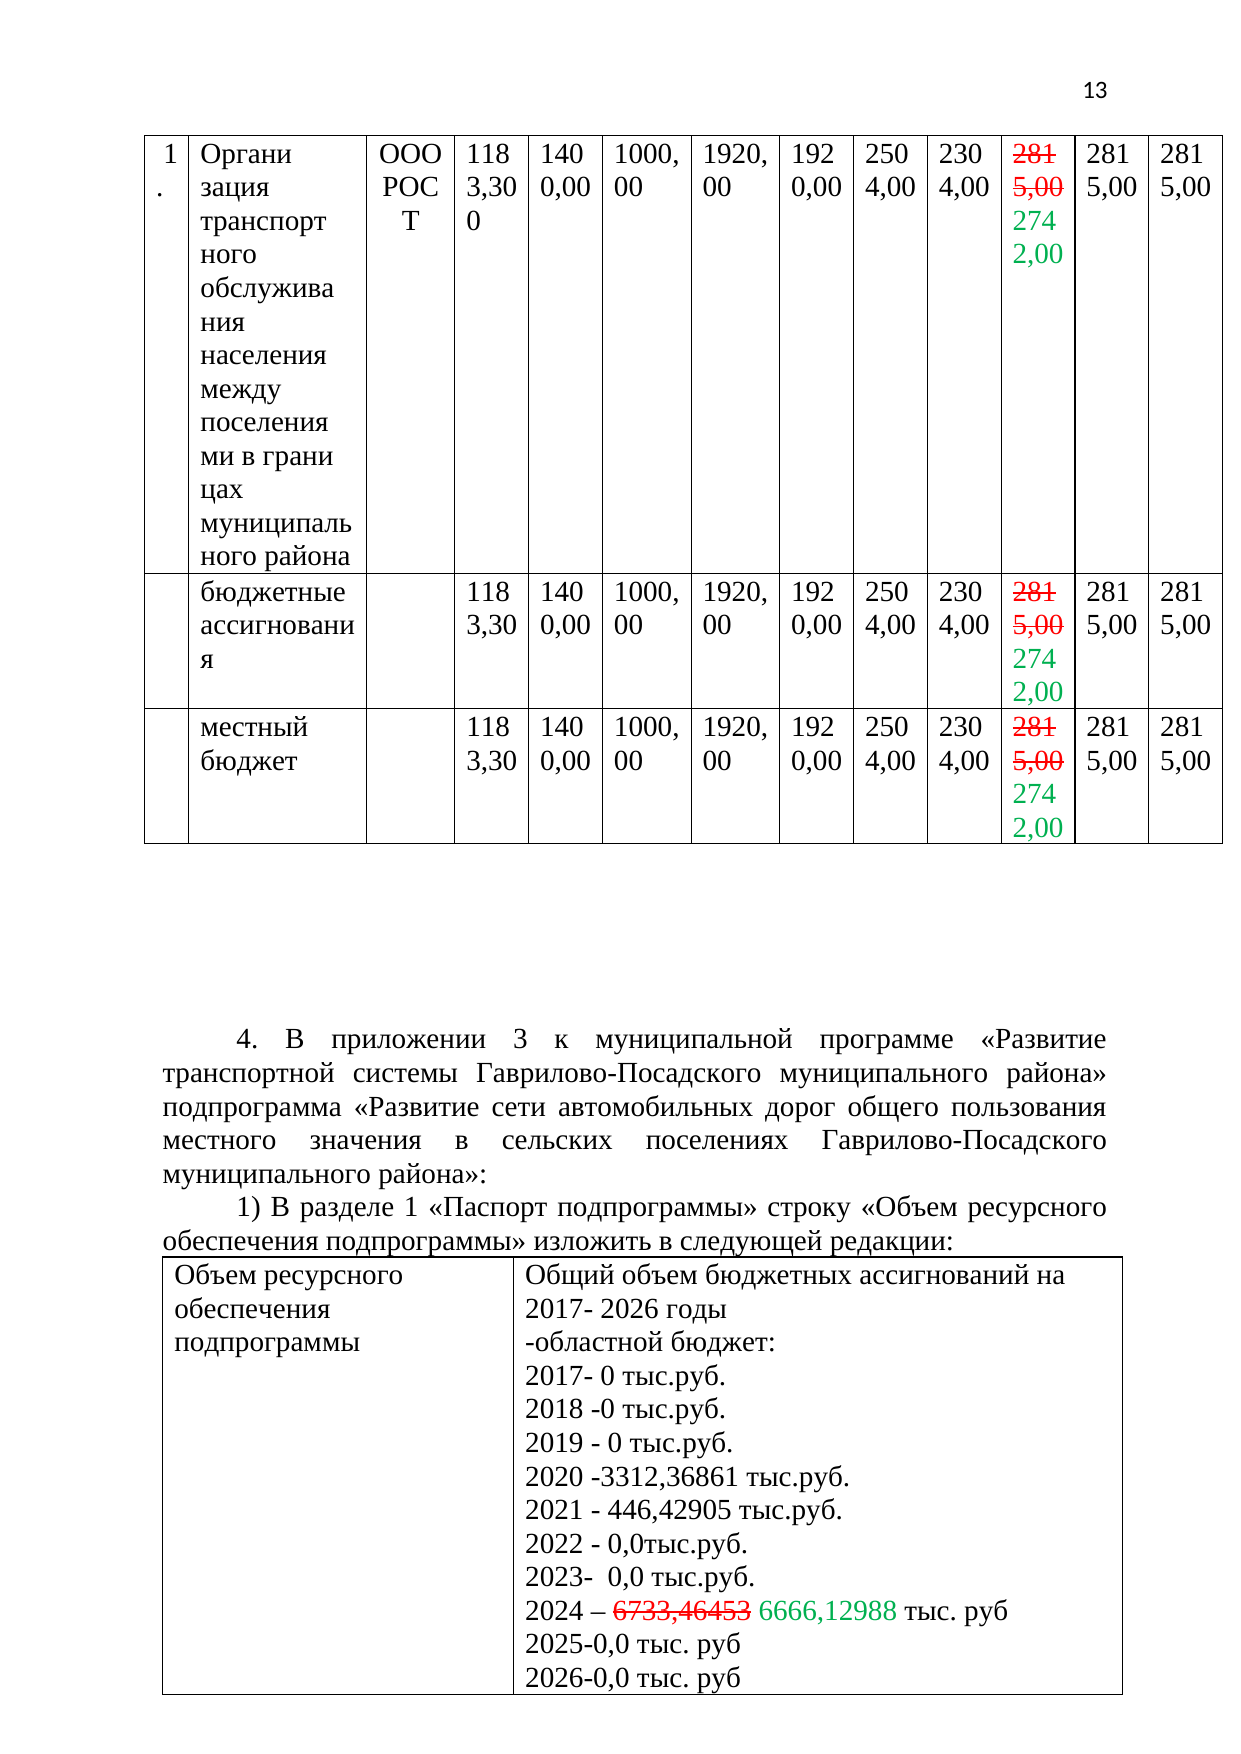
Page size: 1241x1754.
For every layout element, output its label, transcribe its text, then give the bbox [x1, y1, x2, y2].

table_cell 1183,30 [455, 574, 528, 708]
table_cell местный бюджет [189, 709, 366, 843]
table_cell 2815,00 [1076, 709, 1148, 843]
table_cell 1920,00 [780, 574, 853, 708]
table_cell 1920,00 [780, 136, 853, 573]
table_cell 2815,00 [1149, 709, 1222, 843]
table_cell 1400,00 [529, 709, 602, 843]
table_cell 2304,00 [928, 709, 1001, 843]
table_cell 2504,00 [854, 709, 927, 843]
table_cell 2815,002742,00 [1002, 709, 1074, 843]
table_cell ООО РОСТ [367, 136, 454, 573]
table_cell 1920,00 [692, 709, 779, 843]
table_cell бюджетные ассигнования [189, 574, 366, 708]
table_cell 2504,00 [854, 574, 927, 708]
text 1) В разделе 1 «Паспорт подпрограммы» строку «Объем ресурсного обеспечения подпрограммы» изложить в следующей редакции: [162, 1189, 1107, 1256]
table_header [163, 1258, 513, 1693]
table_cell 1000,00 [603, 136, 691, 573]
table_cell 1000,00 [603, 574, 691, 708]
table_cell 2504,00 [854, 136, 927, 573]
table_cell [145, 709, 188, 843]
table_cell 1400,00 [529, 574, 602, 708]
table_cell Органи зация транспорт ного обслужива ния населения между поселения ми в грани цах муниципального района [189, 136, 366, 573]
table_cell 2304,00 [928, 136, 1001, 573]
table_cell 1920,00 [692, 136, 779, 573]
table_cell 1. [145, 136, 188, 573]
table_cell 1183,300 [455, 136, 528, 573]
table_cell 2815,00 [1149, 136, 1222, 573]
table_cell 2815,00 [1076, 574, 1148, 708]
table_cell 2304,00 [928, 574, 1001, 708]
table_cell 1920,00 [692, 574, 779, 708]
text 4. В приложении 3 к муниципальной программе «Развитие транспортной системы Гаврилово-Посадского муниципального района» подпрограмма «Развитие сети автомобильных дорог общего пользования местного значения в сельских поселениях Гаврилово-Посадского муниципального района»: [162, 1022, 1107, 1189]
table_cell 1000,00 [603, 709, 691, 843]
table_cell 1920,00 [780, 709, 853, 843]
table_cell 1183,30 [455, 709, 528, 843]
table_cell 2815,00 [1076, 136, 1148, 573]
table_cell [367, 709, 454, 843]
table_cell 2815,00 [1149, 574, 1222, 708]
table_cell 1400,00 [529, 136, 602, 573]
table_cell 2815,002742,00 [1002, 574, 1074, 708]
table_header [514, 1258, 1122, 1693]
table_cell 2815,002742,00 [1002, 136, 1074, 573]
table_cell [145, 574, 188, 708]
table_cell [367, 574, 454, 708]
